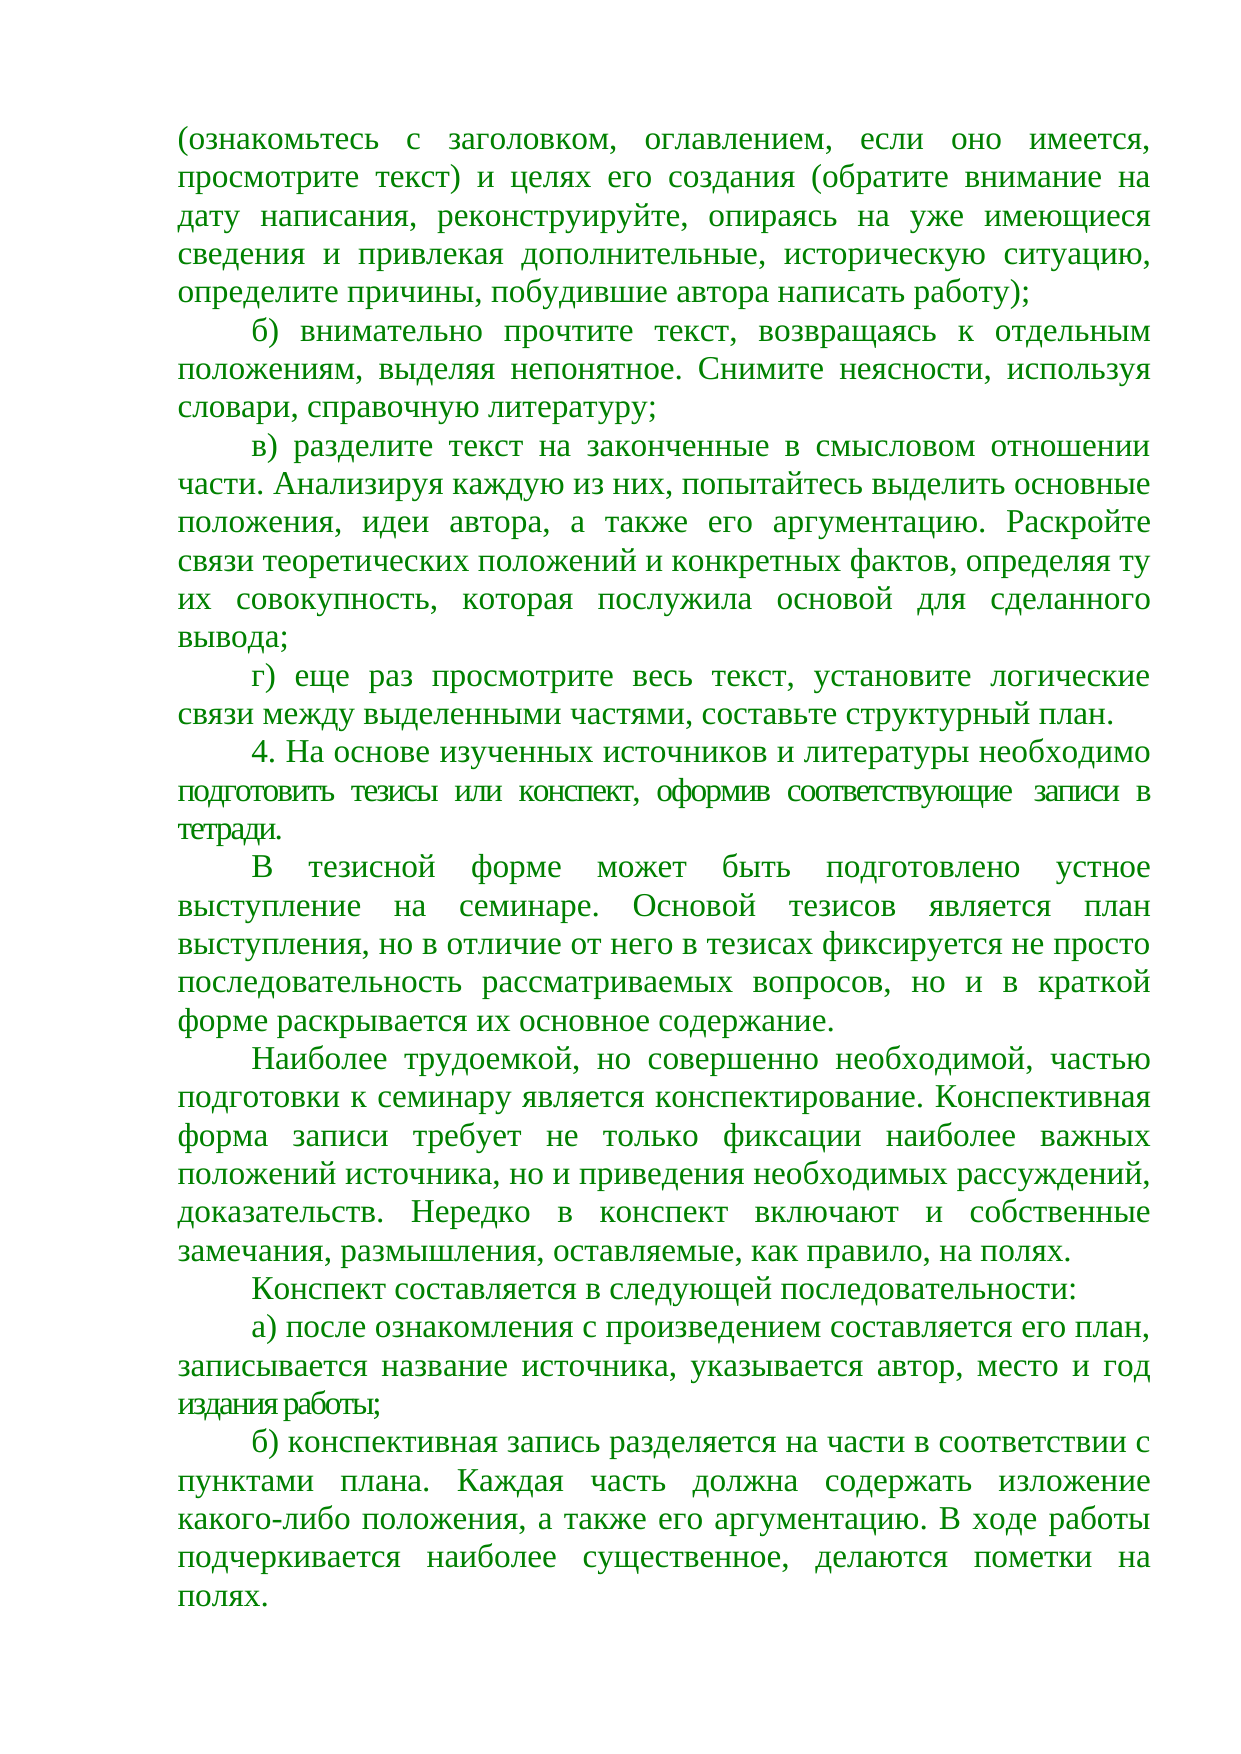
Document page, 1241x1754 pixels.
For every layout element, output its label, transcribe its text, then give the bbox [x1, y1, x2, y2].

text Конспект составляется в следующей последовательности: [177, 1268, 1152, 1306]
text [177, 118, 1152, 310]
text а) после ознакомления с произведением составляется его план, записывается название источника, указывается автор, место и год издания работы; [177, 1306, 1152, 1421]
text В тезисной форме может быть подготовлено устное выступление на семинаре. Основой тезисов является план выступления, но в отличие от него в тезисах фиксируется не просто последовательность рассматриваемых вопросов, но и в краткой форме раскрывается их основное содержание. [177, 846, 1152, 1038]
text Наиболее трудоемкой, но совершенно необходимой, частью подготовки к семинару является конспектирование. Конспективная форма записи требует не только фиксации наиболее важных положений источника, но и приведения необходимых рассуждений, доказательств. Нередко в конспект включают и собственные замечания, размышления, оставляемые, как правило, на полях. [177, 1038, 1152, 1268]
text б) внимательно прочтите текст, возвращаясь к отдельным положениям, выделяя непонятное. Снимите неясности, используя словари, справочную литературу; [177, 310, 1152, 425]
text б) конспективная запись разделяется на части в соответствии с пунктами плана. Каждая часть должна содержать изложение какого-либо положения, а также его аргументацию. В ходе работы подчеркивается наиболее существенное, делаются пометки на полях. [177, 1421, 1152, 1613]
text г) еще раз просмотрите весь текст, установите логические связи между выделенными частями, составьте структурный план. [177, 655, 1152, 731]
text в) разделите текст на законченные в смысловом отношении части. Анализируя каждую из них, попытайтесь выделить основные положения, идеи автора, а также его аргументацию. Раскройте связи теоретических положений и конкретных фактов, определяя ту их совокупность, которая послужила основой для сделанного вывода; [177, 425, 1152, 655]
text 4. На основе изученных источников и литературы необходимо подготовить тезисы или конспект, оформив соответствующие записи в тетради. [177, 731, 1152, 846]
